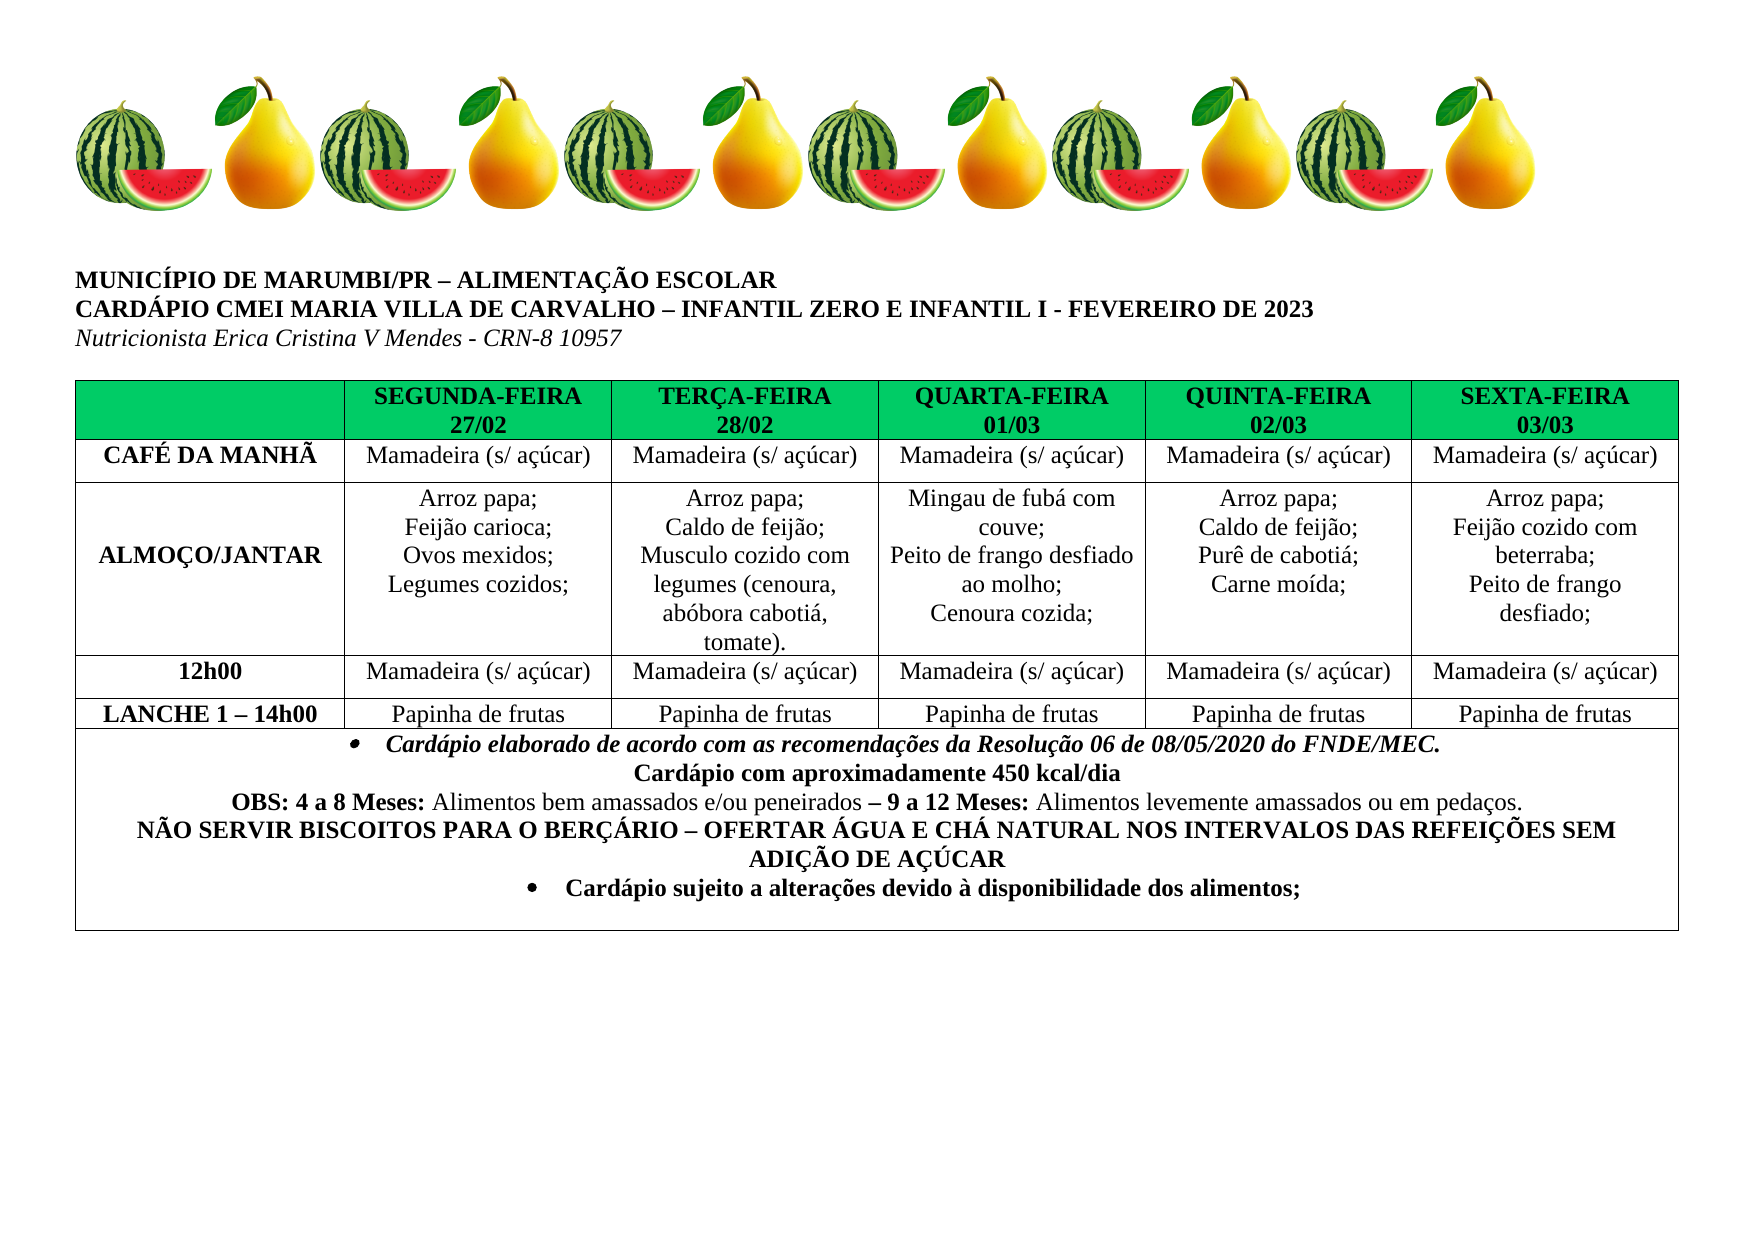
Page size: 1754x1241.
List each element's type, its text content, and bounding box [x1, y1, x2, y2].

table_cell Arroz papa; Caldo de feijão; Musculo cozido com legumes (cenoura, abóbora cabotiá, tomate). [612, 483, 878, 655]
text Nutricionista Erica Cristina V Mendes - CRN-8 10957 [75, 323, 1679, 352]
table_cell Mamadeira (s/ açúcar) [879, 656, 1145, 698]
table_cell Arroz papa; Caldo de feijão; Purê de cabotiá; Carne moída; [1146, 483, 1411, 655]
table_cell Mamadeira (s/ açúcar) [1146, 656, 1411, 698]
table_cell Papinha de frutas [1412, 699, 1678, 728]
table_cell Mamadeira (s/ açúcar) [345, 656, 611, 698]
table_cell LANCHE 1 – 14h00 [76, 699, 344, 728]
table_cell Mamadeira (s/ açúcar) [1412, 656, 1678, 698]
table_cell Mingau de fubá com couve; Peito de frango desfiado ao molho; Cenoura cozida; [879, 483, 1145, 655]
table_header [76, 381, 344, 439]
table_cell Mamadeira (s/ açúcar) [612, 656, 878, 698]
picture [75, 73, 1540, 212]
text CARDÁPIO CMEI MARIA VILLA DE CARVALHO – INFANTIL ZERO E INFANTIL I - FEVEREIRO DE 2023 [75, 294, 1679, 323]
table_cell Papinha de frutas [345, 699, 611, 728]
table_cell Papinha de frutas [612, 699, 878, 728]
table_header SEXTA-FEIRA 03/03 [1412, 381, 1678, 439]
table_cell Mamadeira (s/ açúcar) [1146, 440, 1411, 482]
table_cell Mamadeira (s/ açúcar) [612, 440, 878, 482]
table_cell Mamadeira (s/ açúcar) [879, 440, 1145, 482]
table_cell Mamadeira (s/ açúcar) [1412, 440, 1678, 482]
text MUNICÍPIO DE MARUMBI/PR – ALIMENTAÇÃO ESCOLAR [75, 265, 1679, 294]
table_header TERÇA-FEIRA 28/02 [612, 381, 878, 439]
table_cell CAFÉ DA MANHÃ [76, 440, 344, 482]
table_cell Arroz papa; Feijão carioca; Ovos mexidos; Legumes cozidos; [345, 483, 611, 655]
table_cell Cardápio elaborado de acordo com as recomendações da Resolução 06 de 08/05/2020 do FNDE/MEC. Cardápio com aproximadamente 450 kcal/dia OBS: 4 a 8 Meses: Alimentos bem amassados e/ou peneirados – 9 a 12 Meses: Alimentos levemente amassados ou em pedaços. NÃO SERVIR BISCOITOS PARA O BERÇÁRIO – OFERTAR ÁGUA E CHÁ NATURAL NOS INTERVALOS DAS REFEIÇÕES SEM ADIÇÃO DE AÇÚCAR Cardápio sujeito a alterações devido à disponibilidade dos alimentos; [76, 729, 1678, 930]
table_cell Papinha de frutas [879, 699, 1145, 728]
table_header QUARTA-FEIRA 01/03 [879, 381, 1145, 439]
table_cell 12h00 [76, 656, 344, 698]
table_cell ALMOÇO/JANTAR [76, 483, 344, 655]
table_header QUINTA-FEIRA 02/03 [1146, 381, 1411, 439]
table_cell Arroz papa; Feijão cozido com beterraba; Peito de frango desfiado; [1412, 483, 1678, 655]
table_header SEGUNDA-FEIRA 27/02 [345, 381, 611, 439]
table_cell Mamadeira (s/ açúcar) [345, 440, 611, 482]
table_cell Papinha de frutas [1146, 699, 1411, 728]
